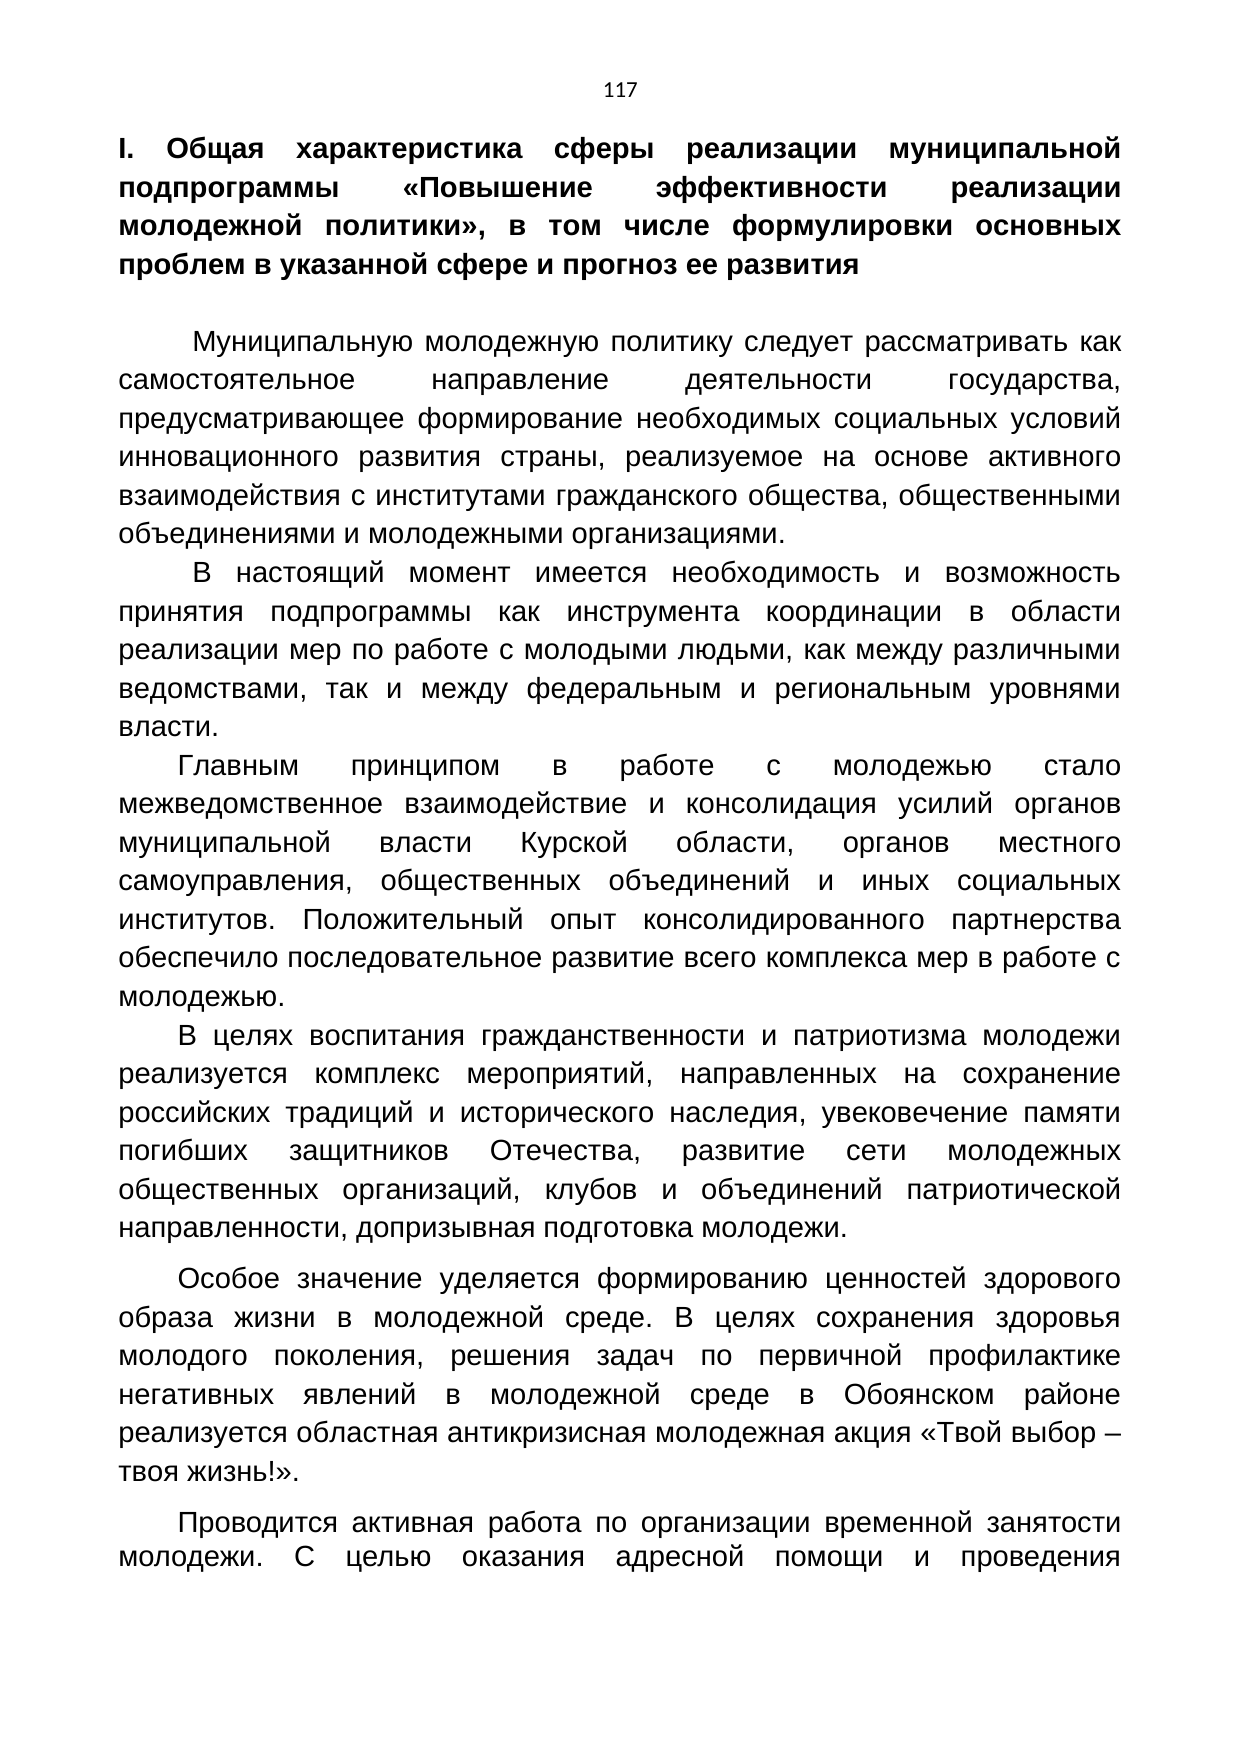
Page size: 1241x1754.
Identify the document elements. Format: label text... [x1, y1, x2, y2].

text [118, 1505, 1122, 1572]
text В настоящий момент имеется необходимость и возможность принятия подпрограммы как инструмента координации в области реализации мер по работе с молодыми людьми, как между различными ведомствами, так и между федеральным и региональным уровнями власти. [118, 555, 1122, 743]
text Главным принципом в работе с молодежью стало межведомственное взаимодействие и консолидация усилий органов муниципальной власти Курской области, органов местного самоуправления, общественных объединений и иных социальных институтов. Положительный опыт консолидированного партнерства обеспечило последовательное развитие всего комплекса мер в работе с молодежью. [118, 748, 1122, 1012]
text Муниципальную молодежную политику следует рассматривать как самостоятельное направление деятельности государства, предусматривающее формирование необходимых социальных условий инновационного развития страны, реализуемое на основе активного взаимодействия с институтами гражданского общества, общественными объединениями и молодежными организациями. [118, 324, 1122, 550]
text В целях воспитания гражданственности и патриотизма молодежи реализуется комплекс мероприятий, направленных на сохранение российских традиций и исторического наследия, увековечение памяти погибших защитников Отечества, развитие сети молодежных общественных организаций, клубов и объединений патриотической направленности, допризывная подготовка молодежи. [118, 1017, 1122, 1244]
text I. Общая характеристика сферы реализации муниципальной подпрограммы «Повышение эффективности реализации молодежной политики», в том числе формулировки основных проблем в указанной сфере и прогноз ее развития [118, 131, 1122, 280]
text Особое значение уделяется формированию ценностей здорового образа жизни в молодежной среде. В целях сохранения здоровья молодого поколения, решения задач по первичной профилактике негативных явлений в молодежной среде в Обоянском районе реализуется областная антикризисная молодежная акция «Твой выбор – твоя жизнь!». [118, 1261, 1122, 1487]
